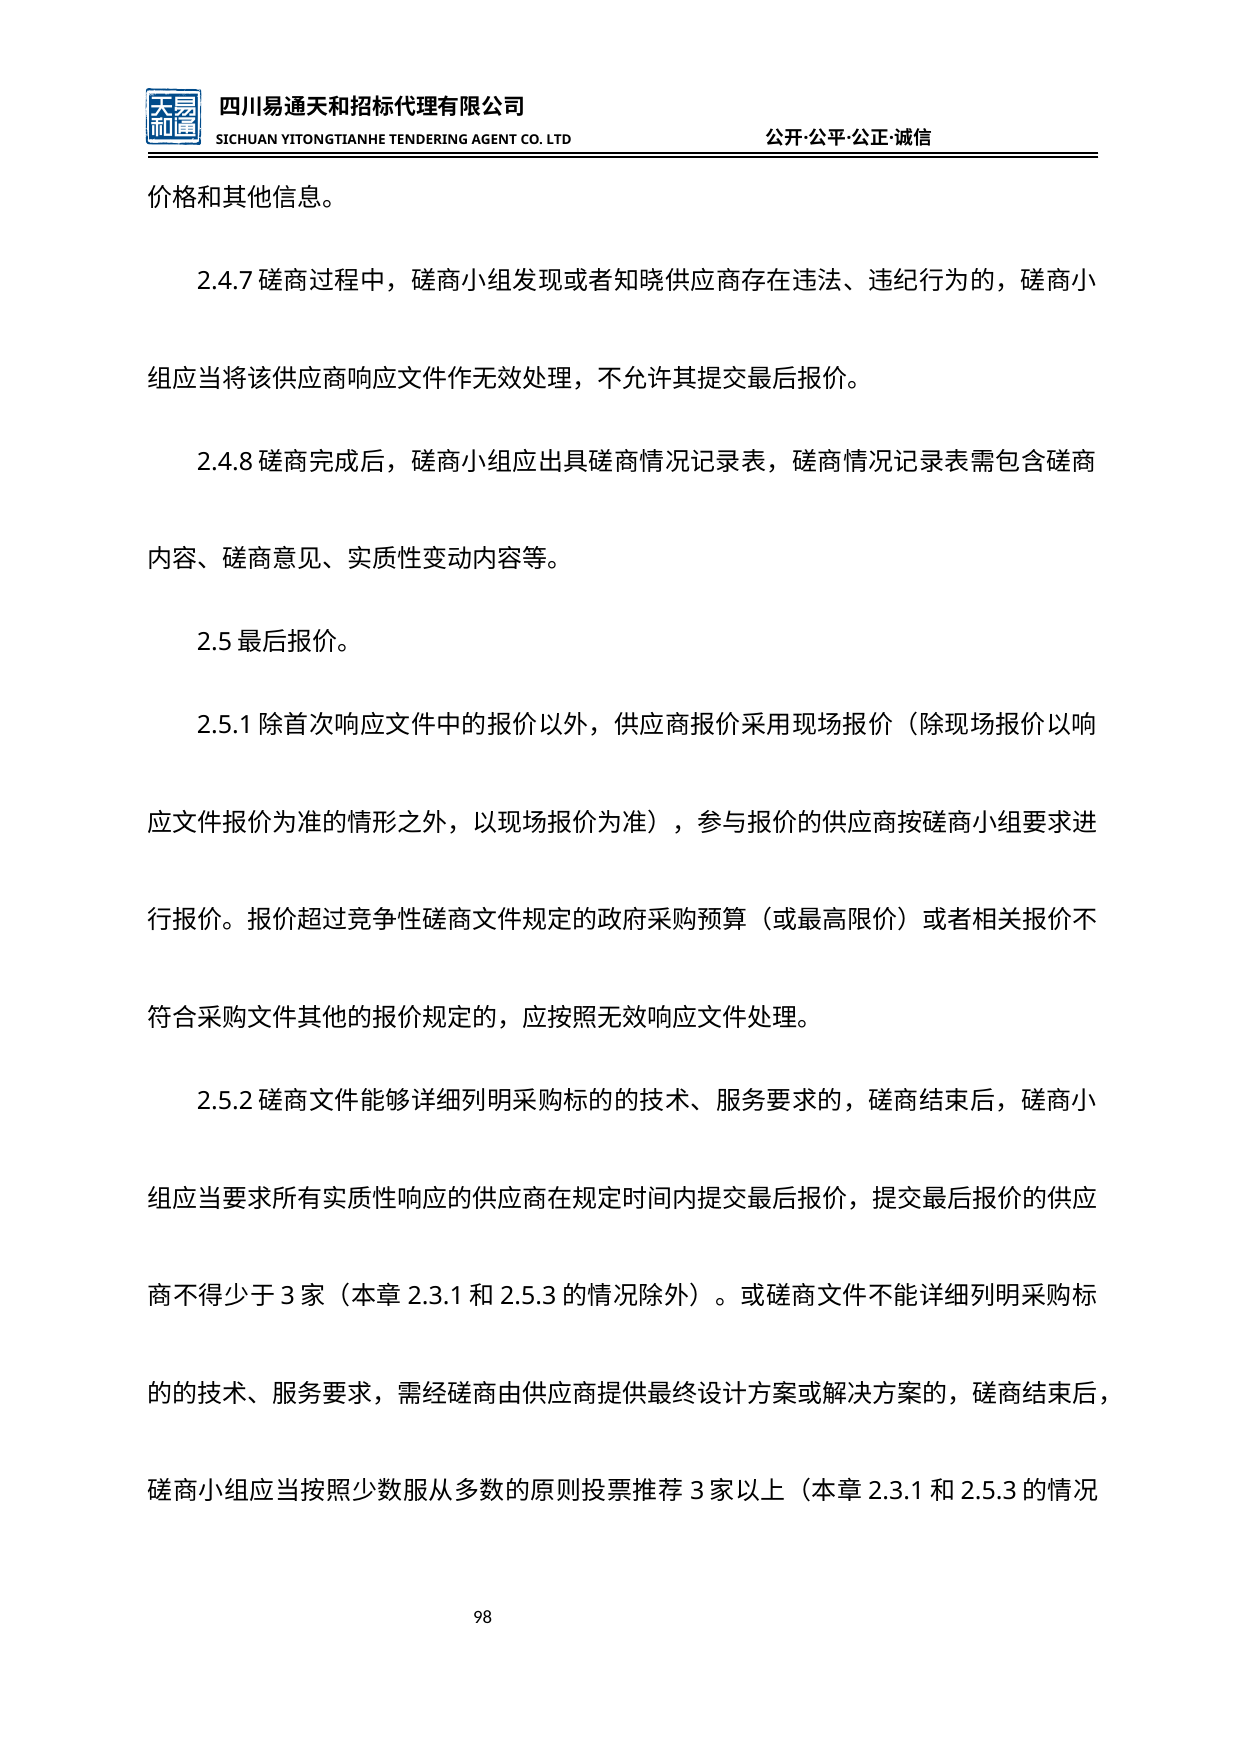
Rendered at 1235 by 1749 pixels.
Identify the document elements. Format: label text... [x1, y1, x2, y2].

text 2.4.7磋商过程中，磋商小组发现或者知晓供应商存在违法、违纪行为的，磋商小组应当将该供应商响应文件作无效处理，不允许其提交最后报价。 [148, 246, 1098, 409]
text 2.5最后报价。 [148, 607, 1098, 672]
picture [145, 88, 202, 145]
text 2.4.8磋商完成后，磋商小组应出具磋商情况记录表，磋商情况记录表需包含磋商内容、磋商意见、实质性变动内容等。 [148, 427, 1098, 589]
text 2.4.6磋商过程中，磋商的任何一方不得透露与磋商有关的其他供应商的技术资料、价格和其他信息。 [148, 163, 1098, 228]
text 2.5.1除首次响应文件中的报价以外，供应商报价采用现场报价（除现场报价以响应文件报价为准的情形之外，以现场报价为准），参与报价的供应商按磋商小组要求进行报价。报价超过竞争性磋商文件规定的政府采购预算（或最高限价）或者相关报价不符合采购文件其他的报价规定的，应按照无效响应文件处理。 [148, 691, 1098, 1048]
